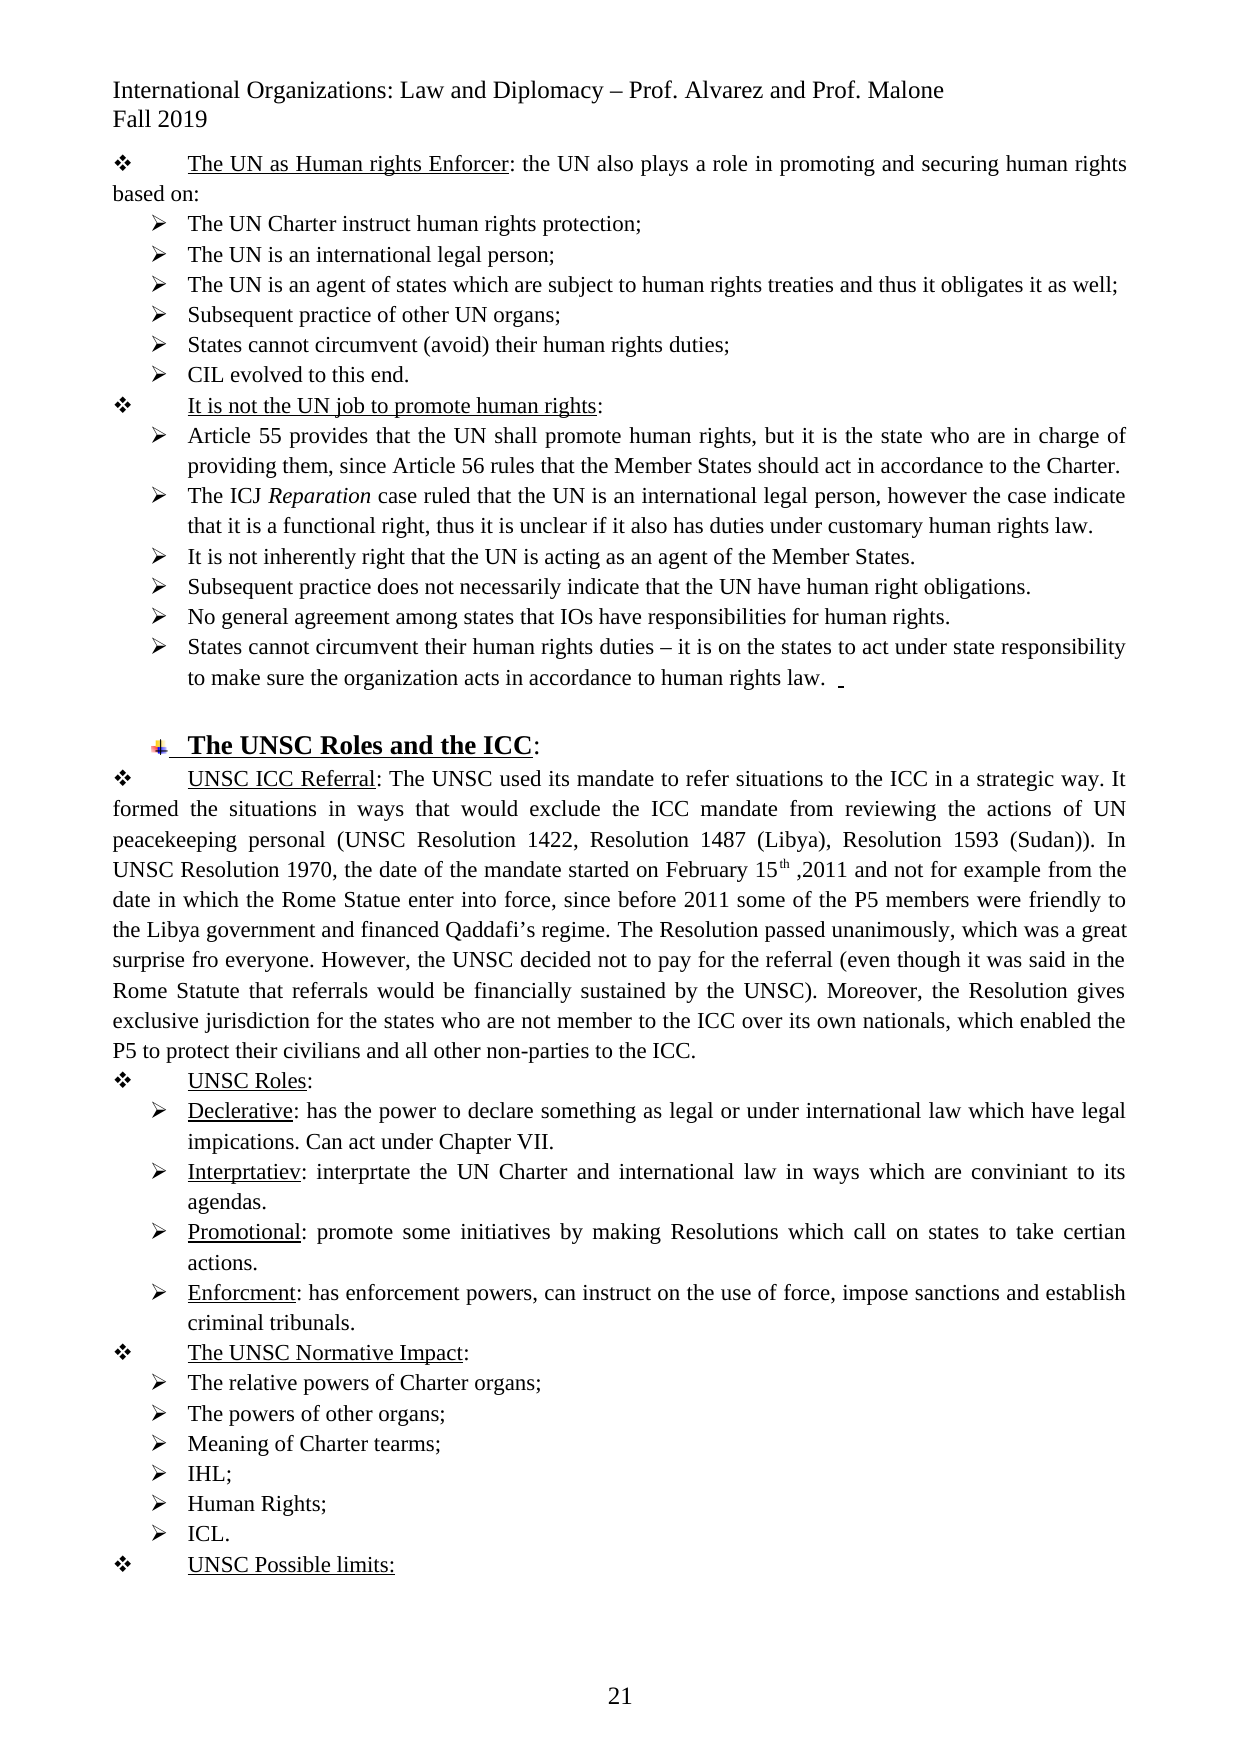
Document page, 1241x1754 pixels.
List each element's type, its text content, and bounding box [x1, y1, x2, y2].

list The UNSC Normative Impact: [112, 1339, 1128, 1366]
list The UNSC Roles and the ICC: [150, 729, 1128, 761]
list The UN is an agent of states which are subject to human rights treaties and thus it obligates it as well; [150, 271, 1128, 297]
list It is not inherently right that the UN is acting as an agent of the Member States. [150, 543, 1128, 569]
list Meaning of Charter tearms; [150, 1430, 1128, 1456]
list States cannot circumvent their human rights duties – it is on the states to act under state responsibility to make sure the organization acts in accordance to human rights law. [150, 633, 1128, 690]
list Promotional: promote some initiatives by making Resolutions which call on states to take certian actions. [150, 1218, 1128, 1275]
list Interprtatiev: interprtate the UN Charter and international law in ways which are conviniant to its agendas. [150, 1158, 1128, 1214]
list UNSC ICC Referral: The UNSC used its mandate to refer situations to the ICC in a strategic way. It formed the situations in ways that would exclude the ICC mandate from reviewing the actions of UN peacekeeping personal (UNSC Resolution 1422, Resolution 1487 (Libya), Resolution 1593 (Sudan)). In UNSC Resolution 1970, the date of the mandate started on February 15th ,2011 and not for example from the date in which the Rome Statue enter into force, since before 2011 some of the P5 members were friendly to the Libya government and financed Qaddafi’s regime. The Resolution passed unanimously, which was a great surprise fro everyone. However, the UNSC decided not to pay for the referral (even though it was said in the Rome Statute that referrals would be financially sustained by the UNSC). Moreover, the Resolution gives exclusive jurisdiction for the states who are not member to the ICC over its own nationals, which enabled the P5 to protect their civilians and all other non-parties to the ICC. [112, 765, 1128, 1063]
list Enforcment: has enforcement powers, can instruct on the use of force, impose sanctions and establish criminal tribunals. [150, 1279, 1128, 1335]
picture [151, 738, 168, 755]
list CIL evolved to this end. [150, 361, 1128, 388]
list UNSC Possible limits: [112, 1551, 1128, 1577]
list No general agreement among states that IOs have responsibilities for human rights. [150, 603, 1128, 629]
list The powers of other organs; [150, 1399, 1128, 1426]
list States cannot circumvent (avoid) their human rights duties; [150, 331, 1128, 358]
list IHL; [150, 1460, 1128, 1486]
list Human Rights; [150, 1490, 1128, 1517]
list Subsequent practice of other UN organs; [150, 301, 1128, 327]
list The UN Charter instruct human rights protection; [150, 210, 1128, 237]
list Declerative: has the power to declare something as legal or under international law which have legal impications. Can act under Chapter VII. [150, 1097, 1128, 1154]
list The UN is an international legal person; [150, 241, 1128, 267]
list It is not the UN job to promote human rights: [112, 392, 1128, 418]
list The ICJ Reparation case ruled that the UN is an international legal person, however the case indicate that it is a functional right, thus it is unclear if it also has duties under customary human rights law. [150, 482, 1128, 539]
list The UN as Human rights Enforcer: the UN also plays a role in promoting and securing human rights based on: [112, 150, 1128, 207]
list UNSC Roles: [112, 1067, 1128, 1094]
list The relative powers of Charter organs; [150, 1369, 1128, 1396]
list Article 55 provides that the UN shall promote human rights, but it is the state who are in charge of providing them, since Article 56 rules that the Member States should act in accordance to the Charter. [150, 422, 1128, 478]
list Subsequent practice does not necessarily indicate that the UN have human right obligations. [150, 573, 1128, 599]
list ICL. [150, 1520, 1128, 1547]
